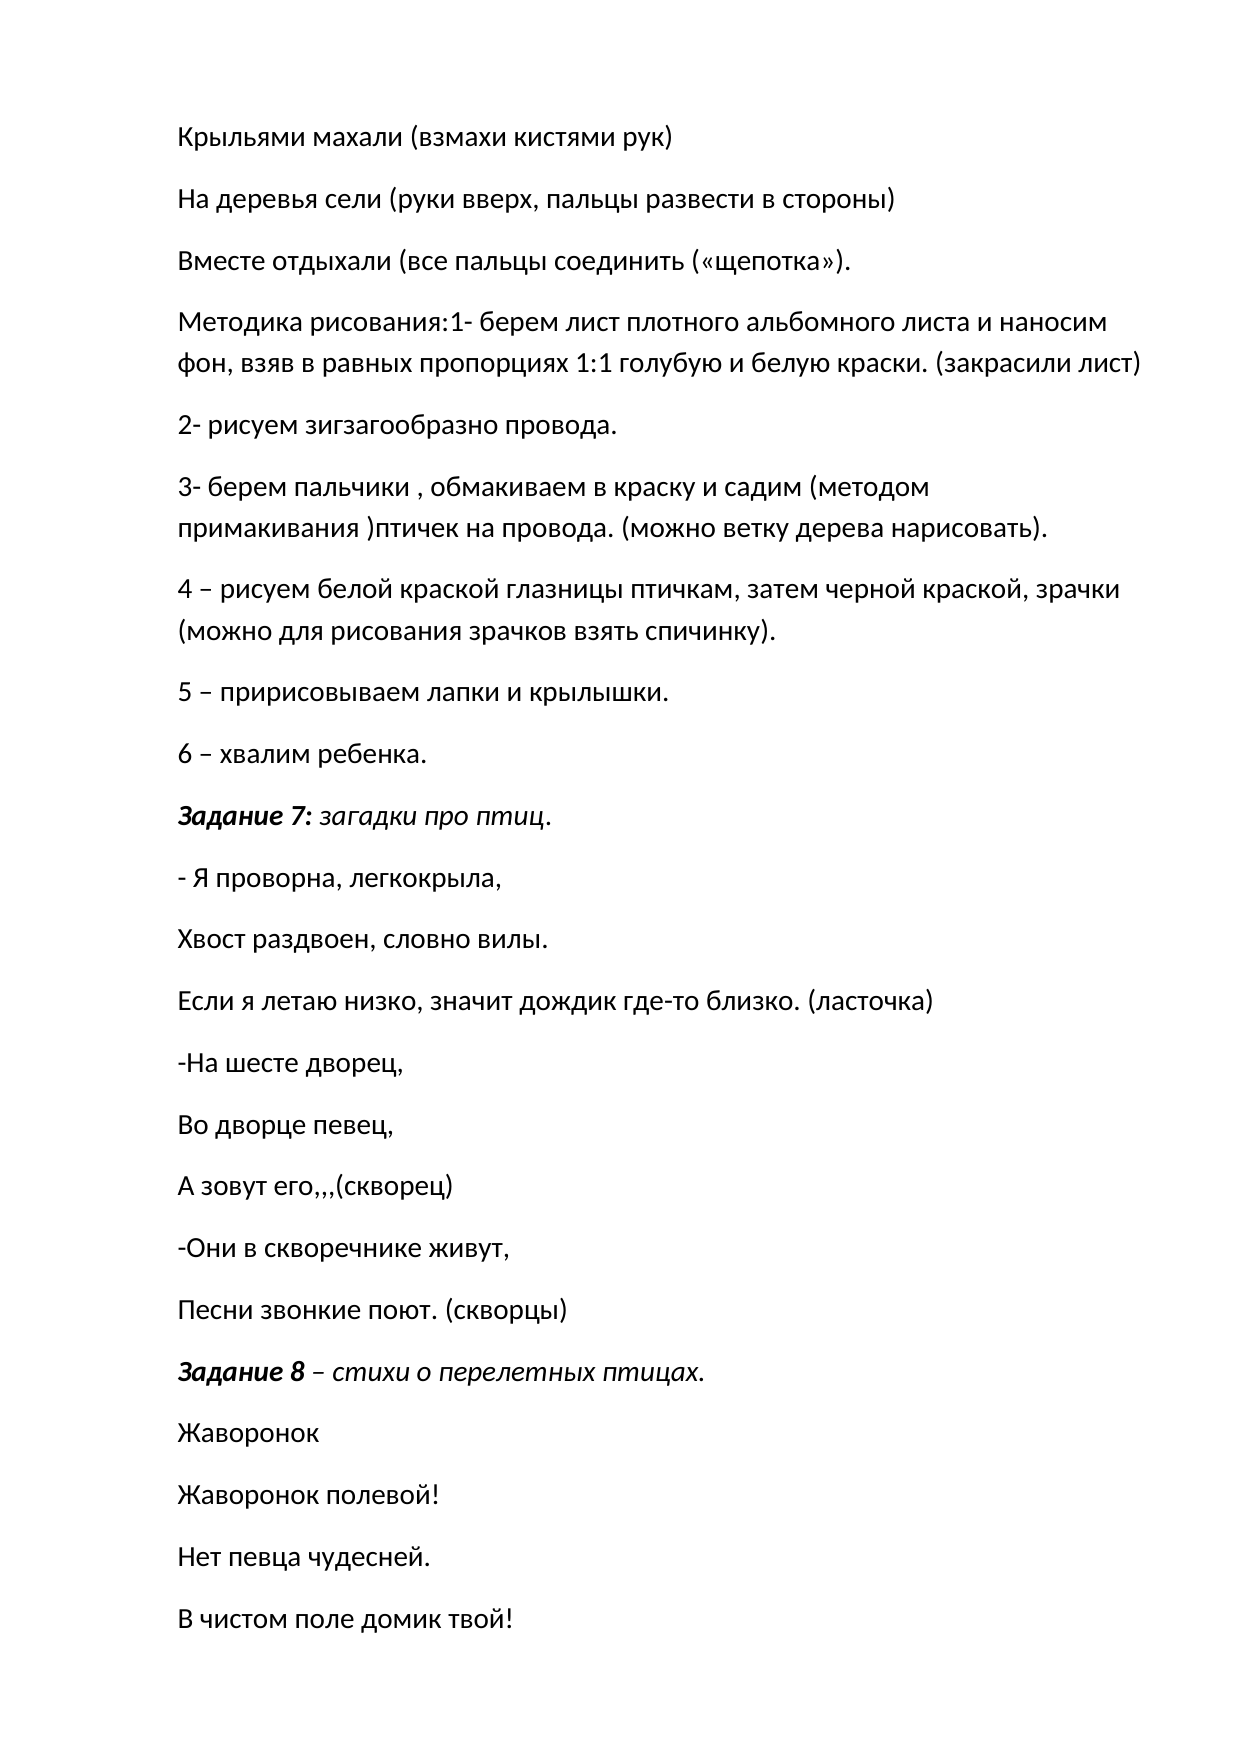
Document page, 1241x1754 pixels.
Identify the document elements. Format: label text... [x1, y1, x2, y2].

text Крыльями махали (взмахи кистями рук) [177, 118, 1152, 154]
text Если я летаю низко, значит дождик где-то близко. (ласточка) [177, 982, 1152, 1018]
text -Они в скворечнике живут, [177, 1229, 1152, 1265]
text А зовут его,,,(скворец) [177, 1167, 1152, 1203]
text -На шесте дворец, [177, 1044, 1152, 1079]
text На деревья сели (руки вверх, пальцы развести в стороны) [177, 180, 1152, 216]
text Хвост раздвоен, словно вилы. [177, 920, 1152, 956]
text В чистом поле домик твой! [177, 1600, 1152, 1636]
text Во дворце певец, [177, 1106, 1152, 1141]
text 6 – хвалим ребенка. [177, 735, 1152, 771]
text Вместе отдыхали (все пальцы соединить («щепотка»). [177, 242, 1152, 277]
text 3- берем пальчики , обмакиваем в краску и садим (методом примакивания )птичек на провода. (можно ветку дерева нарисовать). [177, 468, 1152, 544]
text 2- рисуем зигзагообразно провода. [177, 406, 1152, 442]
text Жаворонок полевой! [177, 1476, 1152, 1512]
text Методика рисования:1- берем лист плотного альбомного листа и наносим фон, взяв в равных пропорциях 1:1 голубую и белую краски. (закрасили лист) [177, 303, 1152, 380]
text 5 – пририсовываем лапки и крылышки. [177, 673, 1152, 709]
text Нет певца чудесней. [177, 1538, 1152, 1574]
text Задание 8 – стихи о перелетных птицах. [177, 1353, 1152, 1388]
text Песни звонкие поют. (скворцы) [177, 1291, 1152, 1327]
text Задание 7: загадки про птиц. [177, 797, 1152, 832]
text 4 – рисуем белой краской глазницы птичкам, затем черной краской, зрачки (можно для рисования зрачков взять спичинку). [177, 571, 1152, 647]
text - Я проворна, легкокрыла, [177, 859, 1152, 894]
text Жаворонок [177, 1414, 1152, 1450]
